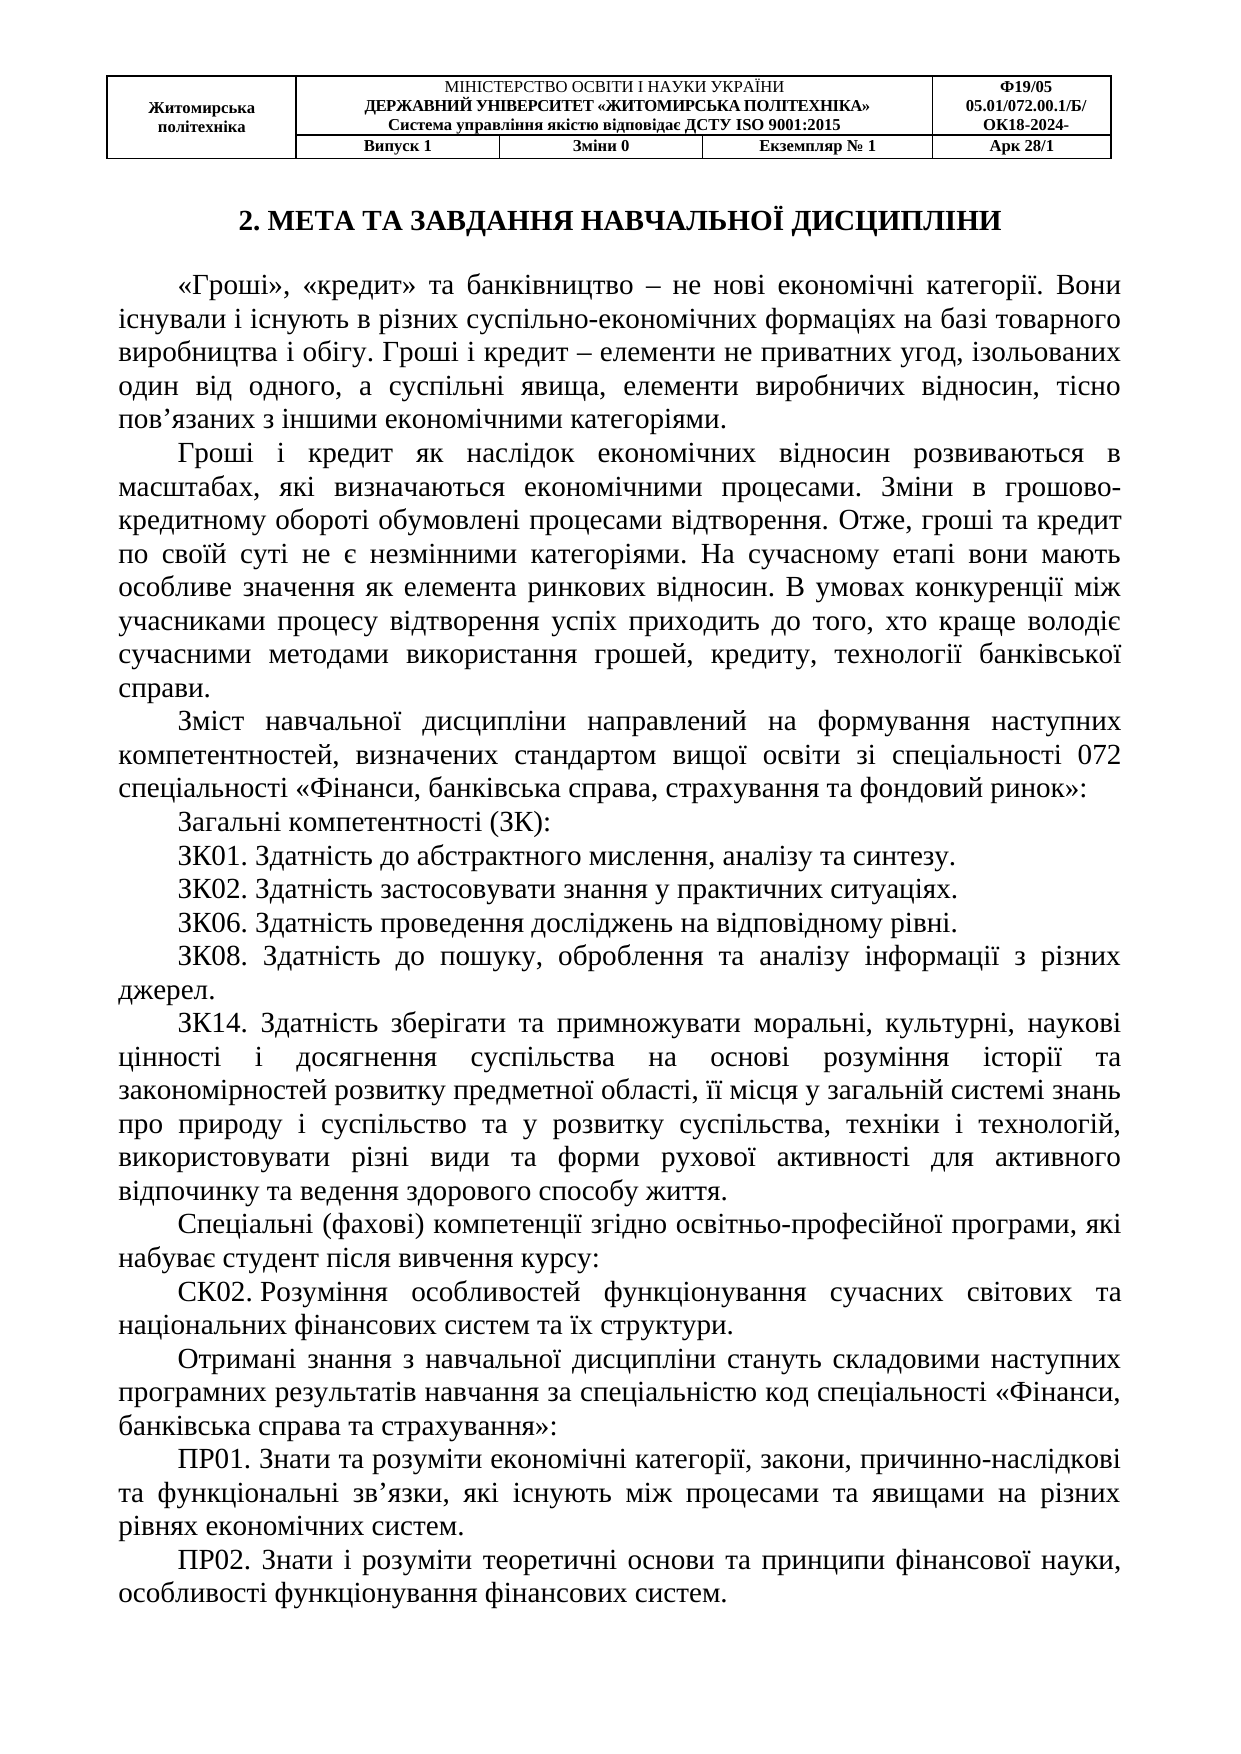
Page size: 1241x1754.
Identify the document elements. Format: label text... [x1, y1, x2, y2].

text Отримані знання з навчальної дисципліни стануть складовими наступних програмних результатів навчання за спеціальністю код спеціальності «Фінанси, банківська справа та страхування»: [118, 1341, 1122, 1441]
text ЗК06. Здатність проведення досліджень на відповідному рівні. [118, 905, 1122, 938]
text ЗК08. Здатність до пошуку, оброблення та аналізу інформації з різних джерел. [118, 938, 1122, 1005]
text Гроші і кредит як наслідок економічних відносин розвиваються в масштабах, які визначаються економічними процесами. Зміни в грошово-кредитному обороті обумовлені процесами відтворення. Отже, гроші та кредит по своїй суті не є незмінними категоріями. На сучасному етапі вони мають особливе значення як елемента ринкових відносин. В умовах конкуренції між учасниками процесу відтворення успіх приходить до того, хто краще володіє сучасними методами використання грошей, кредиту, технології банківської справи. [118, 435, 1122, 703]
text «Гроші», «кредит» та банківництво – не нові економічні категорії. Вони існували і існують в різних суспільно-економічних формаціях на базі товарного виробництва і обігу. Гроші і кредит – елементи не приватних угод, ізольованих один від одного, а суспільні явища, елементи виробничих відносин, тісно пов’язаних з іншими економічними категоріями. [118, 267, 1122, 435]
text СК02. Розуміння особливостей функціонування сучасних світових та національних фінансових систем та їх структури. [118, 1274, 1122, 1341]
text ЗК14. Здатність зберігати та примножувати моральні, культурні, наукові цінності і досягнення суспільства на основі розуміння історії та закономірностей розвитку предметної області, її місця у загальній системі знань про природу і суспільство та у розвитку суспільства, техніки і технологій, використовувати різні види та форми рухової активності для активного відпочинку та ведення здорового способу життя. [118, 1005, 1122, 1207]
text Загальні компетентності (ЗК): [118, 804, 1122, 838]
text 2. МЕТА ТА ЗАВДАННЯ НАВЧАЛЬНОЇ ДИСЦИПЛІНИ [118, 203, 1122, 236]
text ЗК01. Здатність до абстрактного мислення, аналізу та синтезу. [118, 838, 1122, 871]
text ЗК02. Здатність застосовувати знання у практичних ситуаціях. [118, 871, 1122, 905]
text ПР01. Знати та розуміти економічні категорії, закони, причинно-наслідкові та функціональні зв’язки, які існують між процесами та явищами на різних рівнях економічних систем. [118, 1441, 1122, 1542]
text Спеціальні (фахові) компетенції згідно освітньо-професійної програми, які набуває студент після вивчення курсу: [118, 1207, 1122, 1274]
text Зміст навчальної дисципліни направлений на формування наступних компетентностей, визначених стандартом вищої освіти зі спеціальності 072 спеціальності «Фінанси, банківська справа, страхування та фондовий ринок»: [118, 703, 1122, 804]
text ПР02. Знати і розуміти теоретичні основи та принципи фінансової науки, особливості функціонування фінансових систем. [118, 1542, 1122, 1609]
